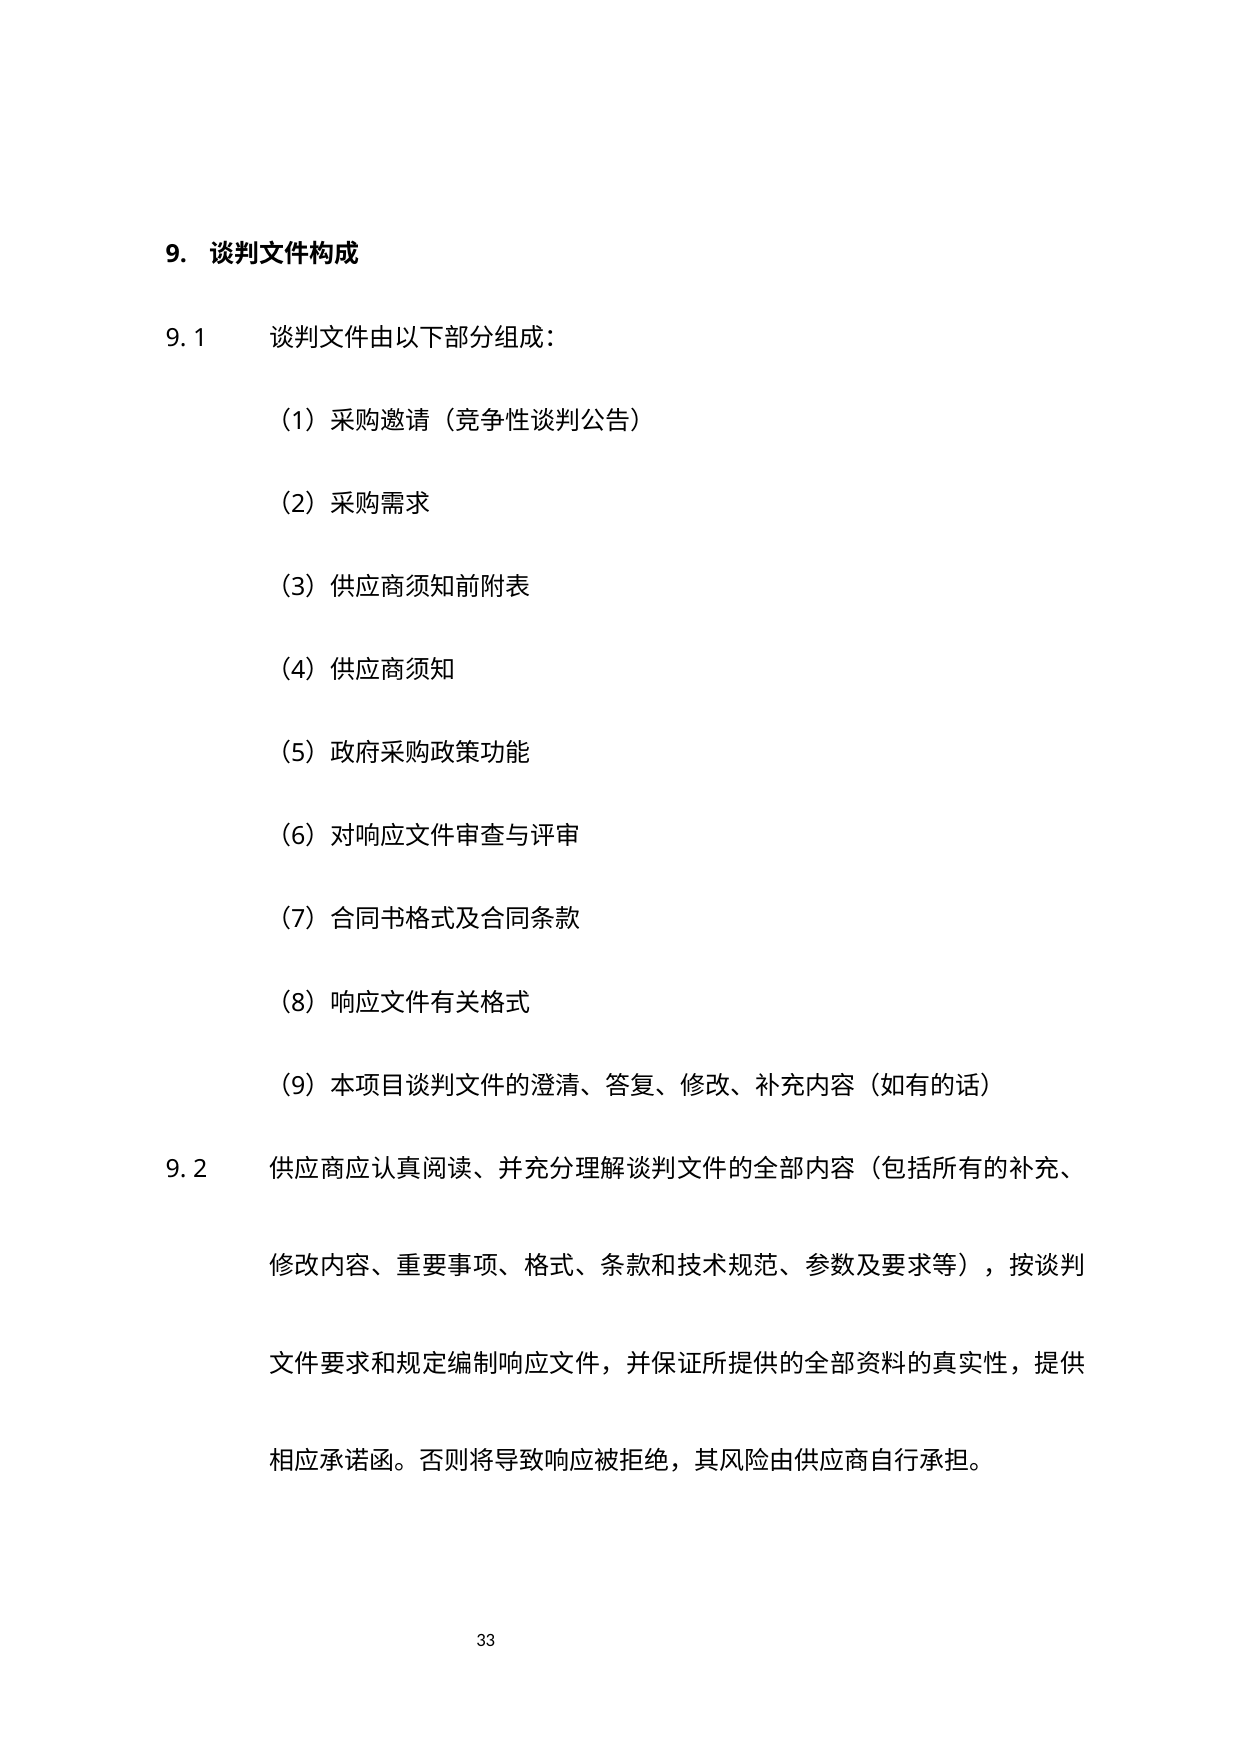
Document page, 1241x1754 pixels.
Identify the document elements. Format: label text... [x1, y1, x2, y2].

text （1）采购邀请（竞争性谈判公告） [266, 386, 1087, 451]
text （6）对响应文件审查与评审 [266, 801, 1087, 866]
list 谈判文件构成 [165, 219, 1087, 284]
text （5）政府采购政策功能 [266, 718, 1087, 783]
list 谈判文件由以下部分组成： [165, 303, 1087, 368]
text （8）响应文件有关格式 [266, 968, 1087, 1033]
text （3）供应商须知前附表 [266, 552, 1087, 617]
list 供应商应认真阅读、并充分理解谈判文件的全部内容（包括所有的补充、修改内容、重要事项、格式、条款和技术规范、参数及要求等），按谈判文件要求和规定编制响应文件，并保证所提供的全部资料的真实性，提供相应承诺函。否则将导致响应被拒绝，其风险由供应商自行承担。 [165, 1134, 1087, 1491]
text （9）本项目谈判文件的澄清、答复、修改、补充内容（如有的话） [266, 1051, 1087, 1116]
text （4）供应商须知 [266, 635, 1087, 700]
text （2）采购需求 [266, 469, 1087, 534]
text （7）合同书格式及合同条款 [266, 884, 1087, 949]
